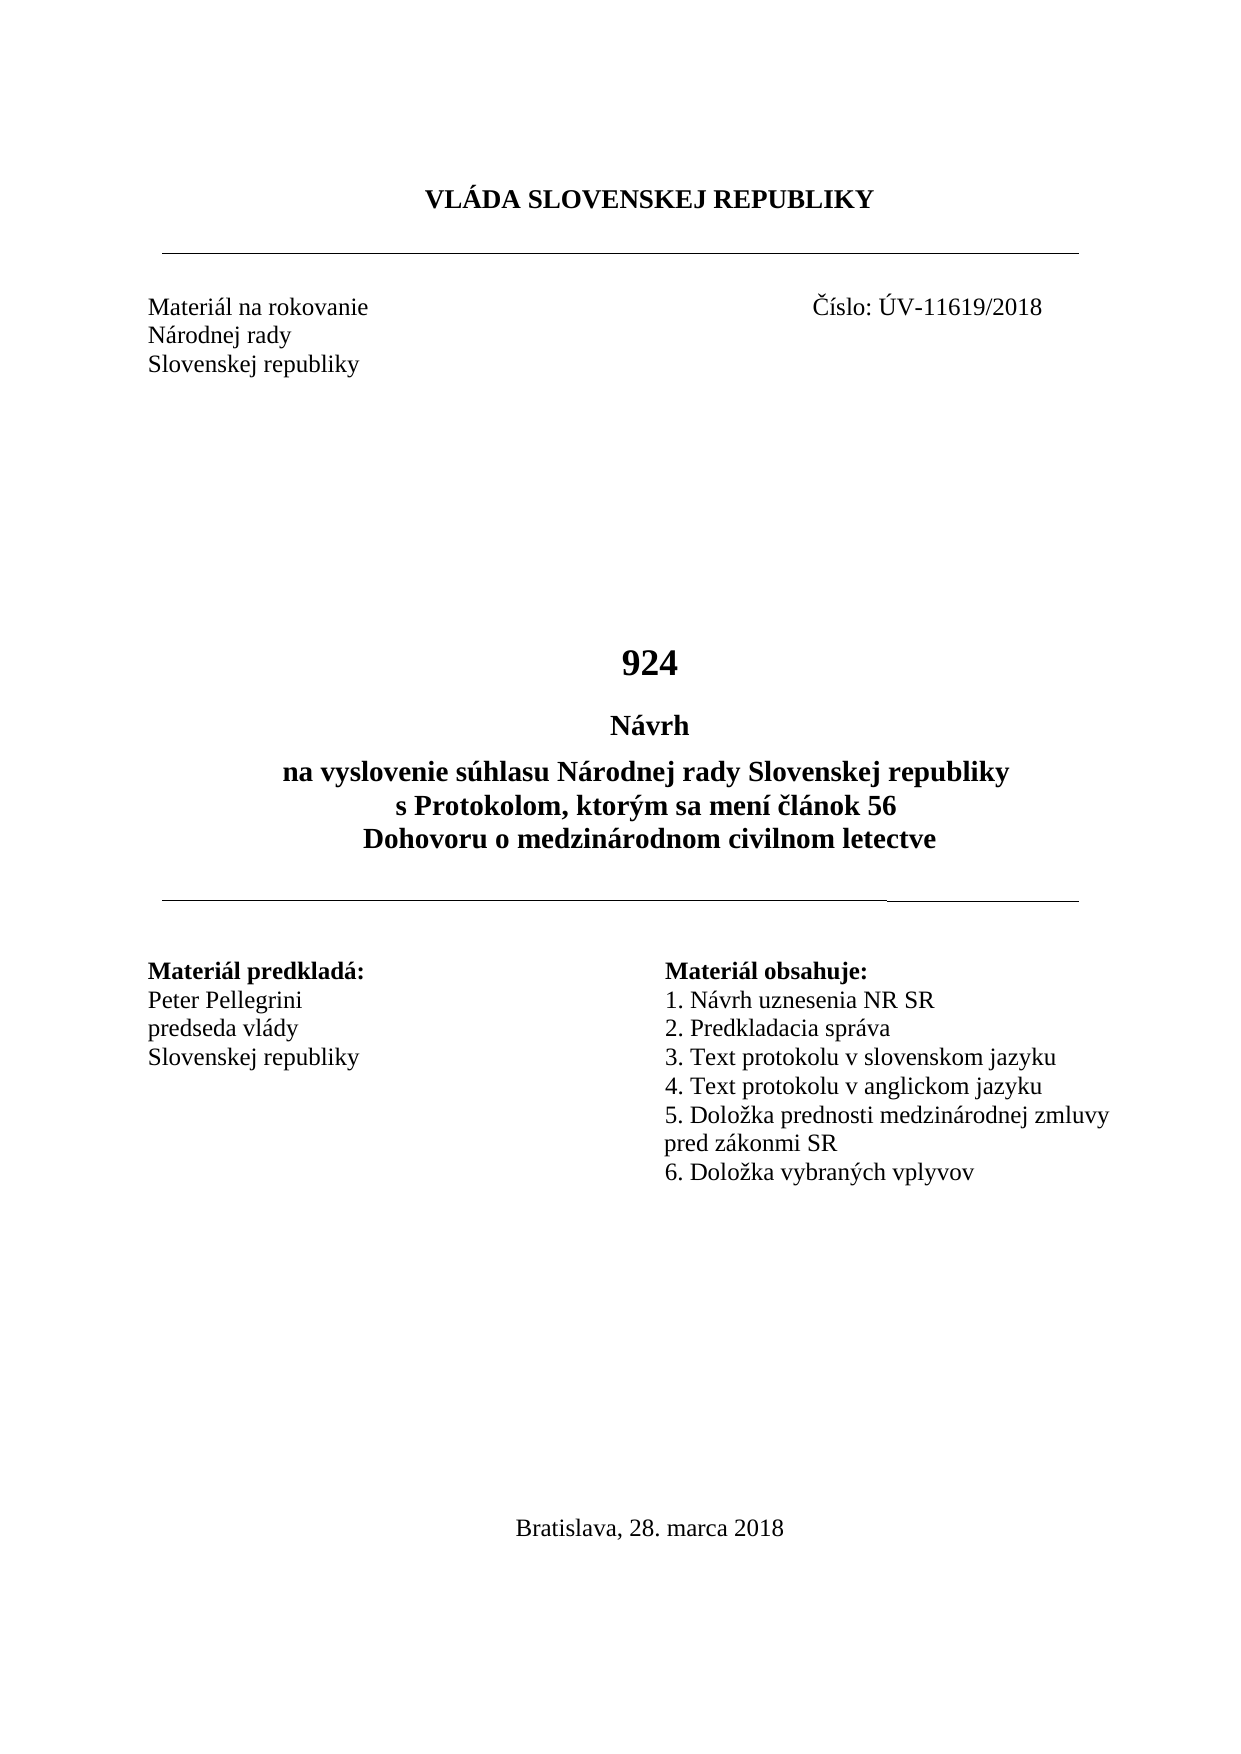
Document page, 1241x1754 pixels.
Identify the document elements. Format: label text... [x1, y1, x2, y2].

text na vyslovenie súhlasu Národnej rady Slovenskej republiky s Protokolom, ktorým sa mení článok 56 Dohovoru o medzinárodnom civilnom letectve [148, 754, 1152, 855]
text Materiál predkladá: Materiál obsahuje: [148, 956, 1152, 985]
text Peter Pellegrini 1. Návrh uznesenia NR SR [148, 985, 1152, 1013]
text 924 [148, 640, 1152, 683]
text Národnej rady [148, 320, 1152, 349]
text predseda vlády 2. Predkladacia správa [148, 1013, 1152, 1042]
text Materiál na rokovanie Číslo: ÚV-11619/2018 [148, 292, 1152, 320]
subtitle VLÁDA SLOVENSKEJ REPUBLIKY [148, 183, 1152, 215]
text 5. Doložka prednosti medzinárodnej zmluvy pred zákonmi SR [664, 1100, 1152, 1157]
text Návrh [148, 708, 1152, 742]
text 6. Doložka vybraných vplyvov [148, 1157, 1152, 1186]
text Slovenskej republiky [148, 349, 1152, 378]
text Slovenskej republiky 3. Text protokolu v slovenskom jazyku [148, 1042, 1152, 1071]
text Bratislava, 28. marca 2018 [148, 1513, 1152, 1542]
text 4. Text protokolu v anglickom jazyku [148, 1071, 1152, 1100]
